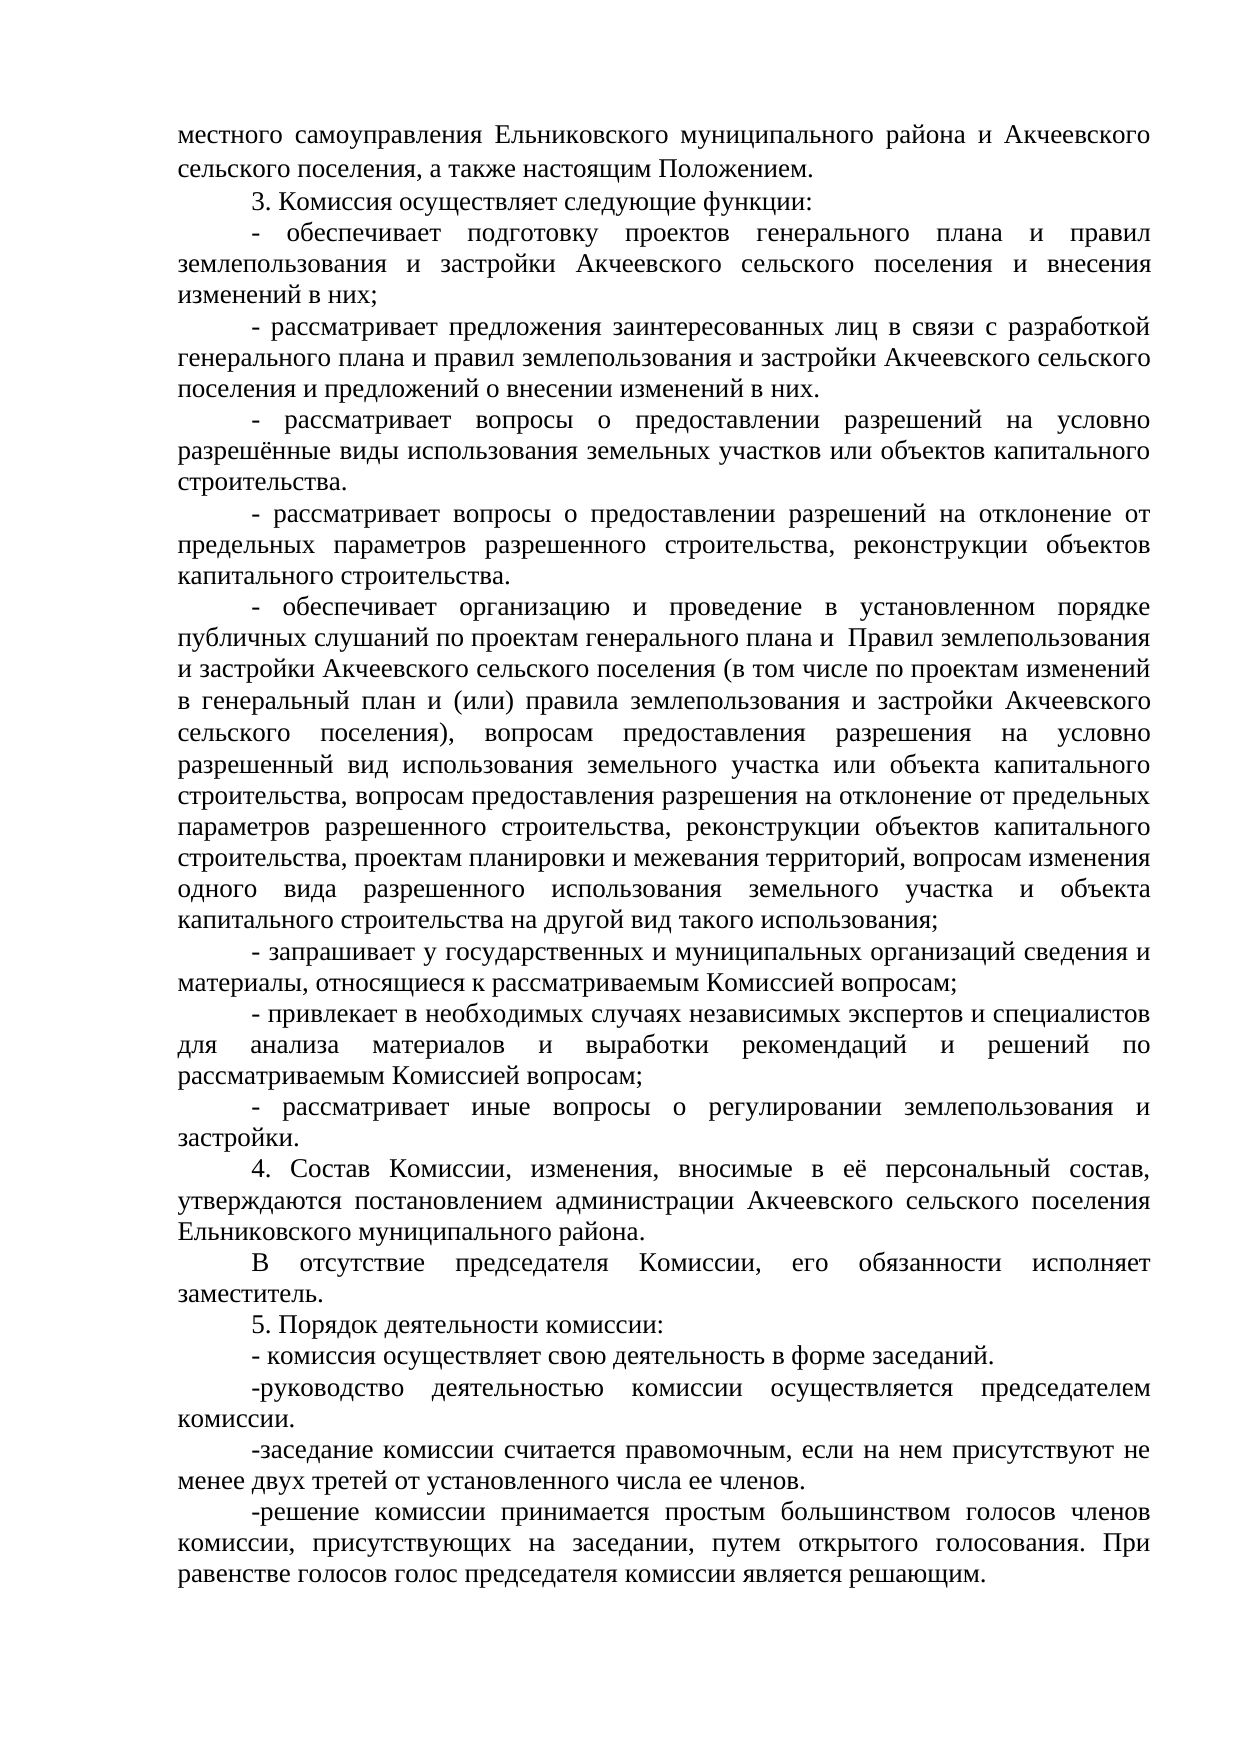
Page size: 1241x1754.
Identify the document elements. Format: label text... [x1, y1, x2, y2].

text - рассматривает вопросы о предоставлении разрешений на условно разрешённые виды использования земельных участков или объектов капитального строительства. [177, 403, 1152, 497]
text -руководство деятельностью комиссии осуществляется председателем комиссии. [177, 1371, 1152, 1433]
text В отсутствие председателя Комиссии, его обязанности исполняет заместитель. [177, 1246, 1152, 1308]
text - привлекает в необходимых случаях независимых экспертов и специалистов для анализа материалов и выработки рекомендаций и решений по рассматриваемым Комиссией вопросам; [177, 997, 1152, 1090]
text - обеспечивает организацию и проведение в установленном порядке публичных слушаний по проектам генерального плана и Правил землепользования и застройки Акчеевского сельского поселения (в том числе по проектам изменений в генеральный план и (или) правила землепользования и застройки Акчеевского сельского поселения), вопросам предоставления разрешения на условно разрешенный вид использования земельного участка или объекта капитального строительства, вопросам предоставления разрешения на отклонение от предельных параметров разрешенного строительства, реконструкции объектов капитального строительства, проектам планировки и межевания территорий, вопросам изменения одного вида разрешенного использования земельного участка и объекта капитального строительства на другой вид такого использования; [177, 590, 1152, 934]
text 3. Комиссия осуществляет следующие функции: [177, 185, 1152, 216]
text 5. Порядок деятельности комиссии: [177, 1308, 1152, 1339]
text - рассматривает вопросы о предоставлении разрешений на отклонение от предельных параметров разрешенного строительства, реконструкции объектов капитального строительства. [177, 497, 1152, 590]
text - обеспечивает подготовку проектов генерального плана и правил землепользования и застройки Акчеевского сельского поселения и внесения изменений в них; [177, 216, 1152, 310]
text 4. Состав Комиссии, изменения, вносимые в её персональный состав, утверждаются постановлением администрации Акчеевского сельского поселения Ельниковского муниципального района. [177, 1153, 1152, 1246]
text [177, 118, 1152, 183]
text -заседание комиссии считается правомочным, если на нем присутствуют не менее двух третей от установленного числа ее членов. [177, 1433, 1152, 1495]
text -решение комиссии принимается простым большинством голосов членов комиссии, присутствующих на заседании, путем открытого голосования. При равенстве голосов голос председателя комиссии является решающим. [177, 1495, 1152, 1589]
text - рассматривает иные вопросы о регулировании землепользования и застройки. [177, 1090, 1152, 1153]
text - комиссия осуществляет свою деятельность в форме заседаний. [177, 1339, 1152, 1371]
text - рассматривает предложения заинтересованных лиц в связи с разработкой генерального плана и правил землепользования и застройки Акчеевского сельского поселения и предложений о внесении изменений в них. [177, 310, 1152, 403]
text - запрашивает у государственных и муниципальных организаций сведения и материалы, относящиеся к рассматриваемым Комиссией вопросам; [177, 934, 1152, 997]
